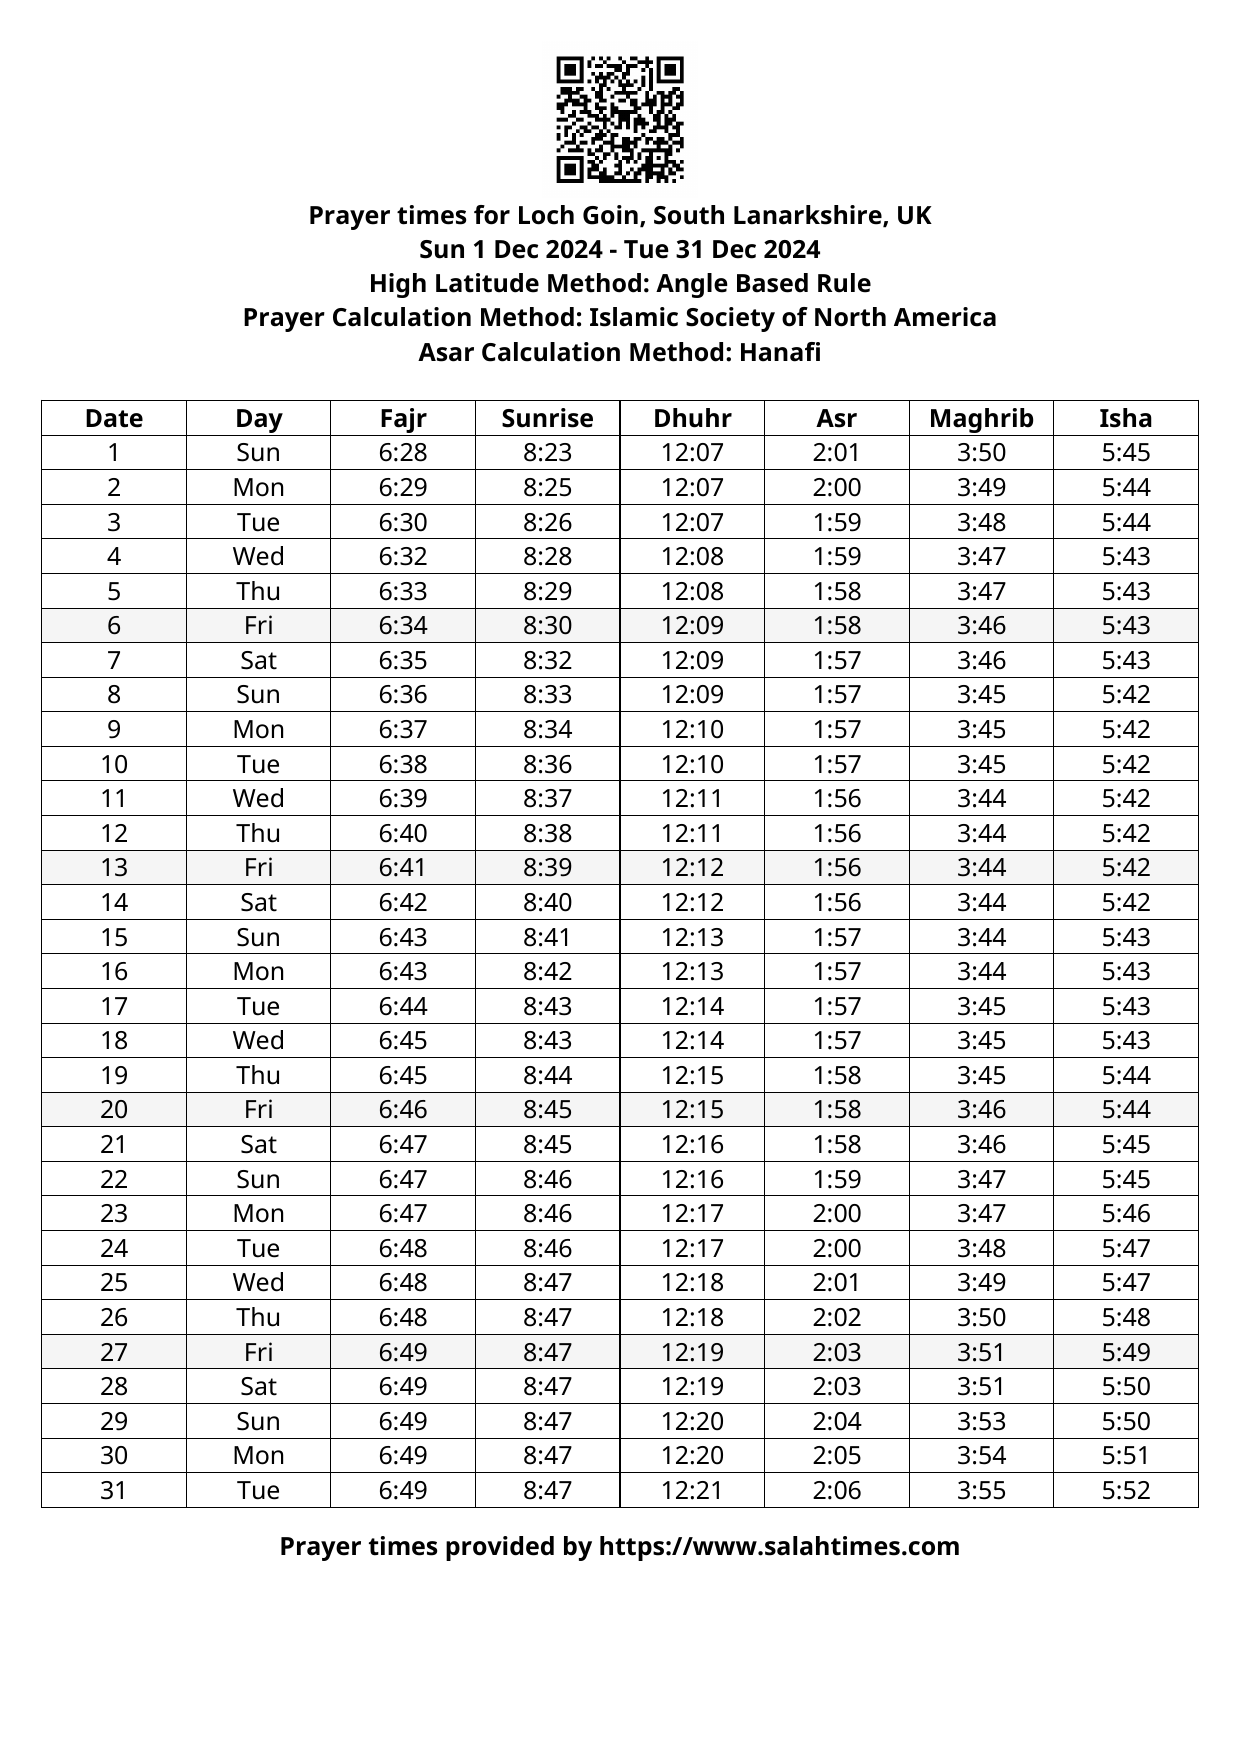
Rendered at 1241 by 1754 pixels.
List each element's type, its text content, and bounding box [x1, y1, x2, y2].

table_cell 12:13 [621, 954, 764, 988]
table_cell 8 [42, 678, 186, 711]
table_cell Wed [187, 781, 330, 815]
table_cell 8:43 [476, 989, 619, 1022]
table_cell 5 [42, 574, 186, 607]
table_cell 8:47 [476, 1369, 619, 1403]
table_cell 6:35 [331, 643, 475, 677]
table_cell 8:47 [476, 1473, 619, 1507]
table_cell 3:45 [910, 747, 1053, 780]
table_cell 12:08 [621, 574, 764, 607]
table_cell 23 [42, 1196, 186, 1230]
table_cell 5:48 [1054, 1300, 1198, 1334]
table_cell 5:42 [1054, 816, 1198, 849]
table_cell 3:46 [910, 1093, 1053, 1126]
table_cell 5:52 [1054, 1473, 1198, 1507]
table_cell 3:49 [910, 1266, 1053, 1299]
table_cell 3:48 [910, 1231, 1053, 1264]
table_cell 5:43 [1054, 989, 1198, 1022]
table_cell 12:15 [621, 1093, 764, 1126]
table_cell 5:47 [1054, 1266, 1198, 1299]
table_cell 6:48 [331, 1266, 475, 1299]
text Prayer times for Loch Goin, South Lanarkshire, UK [42, 198, 1198, 232]
table_cell 11 [42, 781, 186, 815]
table_cell 6:37 [331, 712, 475, 746]
text Asar Calculation Method: Hanafi [42, 334, 1198, 368]
table_cell 5:42 [1054, 851, 1198, 884]
table_cell Sun [187, 1404, 330, 1437]
table_cell 3:53 [910, 1404, 1053, 1437]
table_cell 8:44 [476, 1058, 619, 1092]
table_cell 4 [42, 539, 186, 573]
table_cell 12:08 [621, 539, 764, 573]
table_cell 12:19 [621, 1369, 764, 1403]
table_cell 12:12 [621, 885, 764, 919]
table_cell 5:42 [1054, 747, 1198, 780]
table_cell 5:50 [1054, 1369, 1198, 1403]
table_cell 2:03 [765, 1369, 909, 1403]
table_cell 5:43 [1054, 643, 1198, 677]
table_cell Mon [187, 1439, 330, 1472]
table_cell 5:51 [1054, 1439, 1198, 1472]
table_cell 8:45 [476, 1127, 619, 1161]
table_cell 6:28 [331, 436, 475, 469]
table_cell 12:14 [621, 989, 764, 1022]
table_cell 12:18 [621, 1300, 764, 1334]
table_cell 6:30 [331, 505, 475, 538]
table_cell 6 [42, 609, 186, 642]
table_cell Tue [187, 1231, 330, 1264]
table_cell 1:57 [765, 920, 909, 953]
table_cell 12:17 [621, 1231, 764, 1264]
table_cell 15 [42, 920, 186, 953]
table_cell 6:47 [331, 1127, 475, 1161]
table_cell 27 [42, 1335, 186, 1368]
table_cell Sat [187, 643, 330, 677]
table_cell 14 [42, 885, 186, 919]
table_cell 8:25 [476, 470, 619, 504]
table_cell 3:54 [910, 1439, 1053, 1472]
table_cell 7 [42, 643, 186, 677]
table_cell 8:38 [476, 816, 619, 849]
table_cell 3:51 [910, 1369, 1053, 1403]
table_cell Fri [187, 1335, 330, 1368]
table_cell Fri [187, 851, 330, 884]
table_cell 1:57 [765, 643, 909, 677]
table_header Isha [1054, 401, 1198, 434]
table_cell 8:46 [476, 1231, 619, 1264]
table_header Maghrib [910, 401, 1053, 434]
table_cell 3:47 [910, 539, 1053, 573]
table_cell 12:09 [621, 609, 764, 642]
table_cell 6:49 [331, 1369, 475, 1403]
table_cell 3:45 [910, 1058, 1053, 1092]
table_cell 13 [42, 851, 186, 884]
table_cell 6:46 [331, 1093, 475, 1126]
table_cell 1:58 [765, 574, 909, 607]
table_cell 1:56 [765, 816, 909, 849]
table_cell 6:45 [331, 1024, 475, 1057]
table_cell 12 [42, 816, 186, 849]
table_cell 1 [42, 436, 186, 469]
table_cell Mon [187, 1196, 330, 1230]
table_cell Tue [187, 989, 330, 1022]
table_cell 8:47 [476, 1439, 619, 1472]
picture [542, 41, 699, 198]
table_cell 2:00 [765, 470, 909, 504]
table_cell 8:45 [476, 1093, 619, 1126]
table_cell 5:43 [1054, 1024, 1198, 1057]
table_cell 6:48 [331, 1231, 475, 1264]
table_cell 6:32 [331, 539, 475, 573]
table_cell 12:17 [621, 1196, 764, 1230]
table_cell 2 [42, 470, 186, 504]
table_cell Fri [187, 609, 330, 642]
table_cell 12:16 [621, 1127, 764, 1161]
table_cell 26 [42, 1300, 186, 1334]
table_cell 3:50 [910, 1300, 1053, 1334]
table_cell 6:34 [331, 609, 475, 642]
table_cell 3:46 [910, 609, 1053, 642]
table_cell 25 [42, 1266, 186, 1299]
table_cell 3:45 [910, 678, 1053, 711]
table_cell 3:44 [910, 920, 1053, 953]
table_cell 5:49 [1054, 1335, 1198, 1368]
table_cell 12:18 [621, 1266, 764, 1299]
table_cell 12:10 [621, 712, 764, 746]
table_cell 3:45 [910, 712, 1053, 746]
table_header Asr [765, 401, 909, 434]
table_cell 3:45 [910, 989, 1053, 1022]
table_cell Wed [187, 1266, 330, 1299]
table_cell 30 [42, 1439, 186, 1472]
table_cell 1:58 [765, 1093, 909, 1126]
table_cell 22 [42, 1162, 186, 1195]
table_cell 1:58 [765, 1058, 909, 1092]
table_cell 3:51 [910, 1335, 1053, 1368]
table_cell 1:56 [765, 781, 909, 815]
table_cell 3:47 [910, 574, 1053, 607]
table_cell 12:07 [621, 436, 764, 469]
table_cell 5:42 [1054, 678, 1198, 711]
table_cell 10 [42, 747, 186, 780]
text Prayer Calculation Method: Islamic Society of North America [42, 300, 1198, 334]
table_cell 1:57 [765, 954, 909, 988]
table_cell 8:42 [476, 954, 619, 988]
table_cell 3:47 [910, 1196, 1053, 1230]
table_cell Thu [187, 1058, 330, 1092]
table_cell 5:42 [1054, 885, 1198, 919]
table_cell 1:59 [765, 1162, 909, 1195]
table_cell 3:55 [910, 1473, 1053, 1507]
table_cell 1:58 [765, 609, 909, 642]
table_cell 3:44 [910, 885, 1053, 919]
table_cell 8:34 [476, 712, 619, 746]
table_cell 8:47 [476, 1335, 619, 1368]
table_cell 8:43 [476, 1024, 619, 1057]
table_cell 8:40 [476, 885, 619, 919]
table_cell 8:36 [476, 747, 619, 780]
table_cell 5:43 [1054, 954, 1198, 988]
table_cell 1:59 [765, 539, 909, 573]
table_cell 6:45 [331, 1058, 475, 1092]
table_cell Tue [187, 747, 330, 780]
table_cell 5:43 [1054, 539, 1198, 573]
table_cell 21 [42, 1127, 186, 1161]
table_cell 5:43 [1054, 609, 1198, 642]
table_cell 31 [42, 1473, 186, 1507]
table_cell 6:39 [331, 781, 475, 815]
table_cell 18 [42, 1024, 186, 1057]
table_cell 5:43 [1054, 574, 1198, 607]
table_cell 12:15 [621, 1058, 764, 1092]
table_cell 6:49 [331, 1473, 475, 1507]
table_cell 5:46 [1054, 1196, 1198, 1230]
table_cell 6:40 [331, 816, 475, 849]
table_cell 3:44 [910, 781, 1053, 815]
table_cell 8:29 [476, 574, 619, 607]
table_cell 12:19 [621, 1335, 764, 1368]
table_cell 3 [42, 505, 186, 538]
text Prayer times provided by https://www.salahtimes.com [42, 1528, 1198, 1563]
table_cell 1:58 [765, 1127, 909, 1161]
table_header Day [187, 401, 330, 434]
table_cell 12:11 [621, 781, 764, 815]
table_cell 17 [42, 989, 186, 1022]
table_header Dhuhr [621, 401, 764, 434]
table_cell 2:00 [765, 1231, 909, 1264]
table_cell 6:48 [331, 1300, 475, 1334]
table_cell 6:49 [331, 1404, 475, 1437]
table_cell Sat [187, 885, 330, 919]
table_cell 9 [42, 712, 186, 746]
table_cell Sun [187, 920, 330, 953]
table_cell 3:47 [910, 1162, 1053, 1195]
table_cell Tue [187, 1473, 330, 1507]
text High Latitude Method: Angle Based Rule [42, 266, 1198, 300]
table_cell 2:02 [765, 1300, 909, 1334]
table_cell 5:50 [1054, 1404, 1198, 1437]
table_cell 24 [42, 1231, 186, 1264]
table_cell 6:47 [331, 1162, 475, 1195]
table_cell 3:46 [910, 1127, 1053, 1161]
table_cell 8:33 [476, 678, 619, 711]
table_cell 1:59 [765, 505, 909, 538]
table_cell Mon [187, 470, 330, 504]
table_cell Thu [187, 816, 330, 849]
table_cell 5:44 [1054, 1058, 1198, 1092]
table_cell Mon [187, 712, 330, 746]
table_cell 6:49 [331, 1439, 475, 1472]
table_cell 3:50 [910, 436, 1053, 469]
table_cell 8:47 [476, 1266, 619, 1299]
table_cell 5:44 [1054, 470, 1198, 504]
table_cell Sun [187, 436, 330, 469]
table_cell 12:13 [621, 920, 764, 953]
table_cell 8:46 [476, 1196, 619, 1230]
table_cell 5:42 [1054, 712, 1198, 746]
table_cell 2:04 [765, 1404, 909, 1437]
table_cell Wed [187, 1024, 330, 1057]
table_cell 20 [42, 1093, 186, 1126]
table_cell 3:49 [910, 470, 1053, 504]
table_cell 12:20 [621, 1404, 764, 1437]
table_cell 12:21 [621, 1473, 764, 1507]
table_cell 12:11 [621, 816, 764, 849]
table_cell 1:57 [765, 989, 909, 1022]
table_cell 5:45 [1054, 1162, 1198, 1195]
table_cell 1:57 [765, 678, 909, 711]
table_cell 6:36 [331, 678, 475, 711]
table_cell 12:16 [621, 1162, 764, 1195]
table_cell 8:23 [476, 436, 619, 469]
table_header Sunrise [476, 401, 619, 434]
table_cell 6:43 [331, 954, 475, 988]
table_cell 12:14 [621, 1024, 764, 1057]
table_cell 6:41 [331, 851, 475, 884]
table_header Fajr [331, 401, 475, 434]
table_cell 12:12 [621, 851, 764, 884]
table_cell 5:47 [1054, 1231, 1198, 1264]
table_cell Tue [187, 505, 330, 538]
table_cell 8:30 [476, 609, 619, 642]
table_cell Sun [187, 1162, 330, 1195]
table_cell 6:49 [331, 1335, 475, 1368]
table_cell 1:57 [765, 747, 909, 780]
table_cell 6:29 [331, 470, 475, 504]
table_cell 29 [42, 1404, 186, 1437]
table_cell 3:48 [910, 505, 1053, 538]
table_cell 1:56 [765, 851, 909, 884]
table_cell 6:47 [331, 1196, 475, 1230]
table_cell 8:28 [476, 539, 619, 573]
table_cell Sat [187, 1127, 330, 1161]
table_header Date [42, 401, 186, 434]
table_cell 12:07 [621, 505, 764, 538]
table_cell 5:44 [1054, 505, 1198, 538]
table_cell Mon [187, 954, 330, 988]
text Sun 1 Dec 2024 - Tue 31 Dec 2024 [42, 232, 1198, 266]
table_cell 3:44 [910, 954, 1053, 988]
table_cell 1:57 [765, 1024, 909, 1057]
table_cell 6:38 [331, 747, 475, 780]
table_cell 8:39 [476, 851, 619, 884]
table_cell 2:05 [765, 1439, 909, 1472]
table_cell 2:06 [765, 1473, 909, 1507]
table_cell 8:41 [476, 920, 619, 953]
table_cell 8:26 [476, 505, 619, 538]
table_cell 3:46 [910, 643, 1053, 677]
table_cell Sun [187, 678, 330, 711]
table_cell 8:37 [476, 781, 619, 815]
table_cell 5:45 [1054, 436, 1198, 469]
table_cell 8:46 [476, 1162, 619, 1195]
table_cell 3:45 [910, 1024, 1053, 1057]
table_cell Wed [187, 539, 330, 573]
table_cell 3:44 [910, 816, 1053, 849]
table_cell 6:43 [331, 920, 475, 953]
table_cell 5:45 [1054, 1127, 1198, 1161]
table_cell 5:44 [1054, 1093, 1198, 1126]
table_cell 2:03 [765, 1335, 909, 1368]
table_cell 12:20 [621, 1439, 764, 1472]
table_cell Thu [187, 574, 330, 607]
table_cell Thu [187, 1300, 330, 1334]
table_cell 19 [42, 1058, 186, 1092]
table_cell 12:10 [621, 747, 764, 780]
table_cell 2:01 [765, 436, 909, 469]
table_cell 28 [42, 1369, 186, 1403]
table_cell 6:33 [331, 574, 475, 607]
table_cell 12:09 [621, 678, 764, 711]
table_cell 3:44 [910, 851, 1053, 884]
table_cell 16 [42, 954, 186, 988]
table_cell 2:01 [765, 1266, 909, 1299]
table_cell 5:43 [1054, 920, 1198, 953]
table_cell 2:00 [765, 1196, 909, 1230]
table_cell 8:32 [476, 643, 619, 677]
table_cell 12:09 [621, 643, 764, 677]
table_cell 6:44 [331, 989, 475, 1022]
table_cell Sat [187, 1369, 330, 1403]
table_cell Fri [187, 1093, 330, 1126]
table_cell 1:57 [765, 712, 909, 746]
table_cell 8:47 [476, 1300, 619, 1334]
table_cell 12:07 [621, 470, 764, 504]
table_cell 5:42 [1054, 781, 1198, 815]
table_cell 6:42 [331, 885, 475, 919]
table_cell 1:56 [765, 885, 909, 919]
table_cell 8:47 [476, 1404, 619, 1437]
